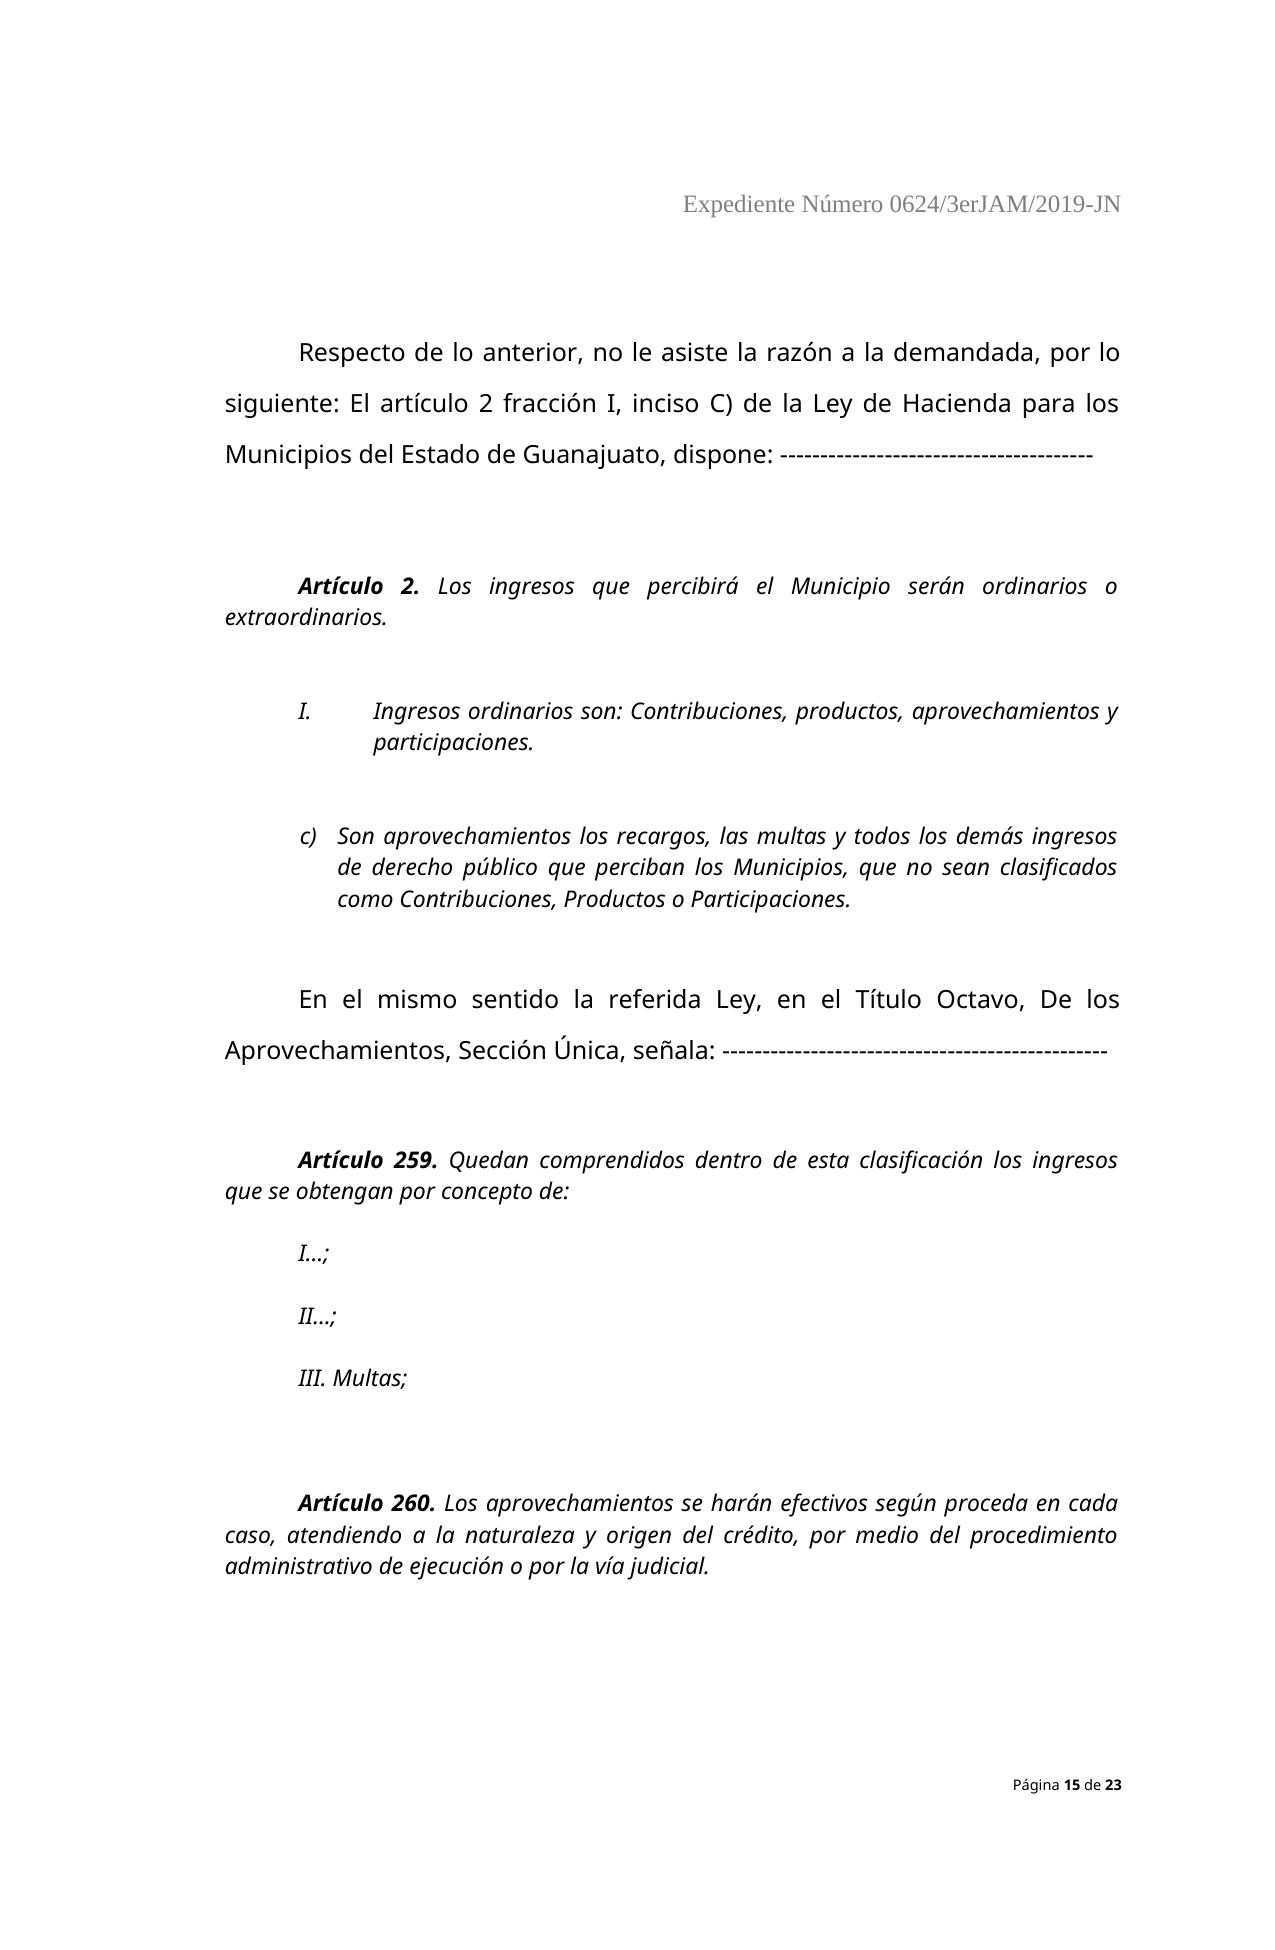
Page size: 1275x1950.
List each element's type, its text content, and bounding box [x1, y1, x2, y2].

list Ingresos ordinarios son: Contribuciones, productos, aprovechamientos y participaciones. [298, 695, 1121, 757]
text En el mismo sentido la referida Ley, en el Título Octavo, De los Aprovechamientos, Sección Única, señala: ------------------------------------------------ [224, 982, 1121, 1067]
text Artículo 260. Los aprovechamientos se harán efectivos según proceda en cada caso, atendiendo a la naturaleza y origen del crédito, por medio del procedimiento administrativo de ejecución o por la vía judicial. [224, 1487, 1121, 1581]
text Respecto de lo anterior, no le asiste la razón a la demandada, por lo siguiente: El artículo 2 fracción I, inciso C) de la Ley de Hacienda para los Municipios del Estado de Guanajuato, dispone: --------------------------------------- [224, 334, 1121, 471]
text III. Multas; [224, 1362, 1121, 1394]
text Artículo 259. Quedan comprendidos dentro de esta clasificación los ingresos que se obtengan por concepto de: [224, 1144, 1121, 1206]
text II…; [224, 1300, 1121, 1331]
list Son aprovechamientos los recargos, las multas y todos los demás ingresos de derecho público que perciban los Municipios, que no sean clasificados como Contribuciones, Productos o Participaciones. [299, 820, 1121, 914]
text Artículo 2. Los ingresos que percibirá el Municipio serán ordinarios o extraordinarios. [224, 570, 1121, 632]
text I…; [224, 1237, 1121, 1269]
